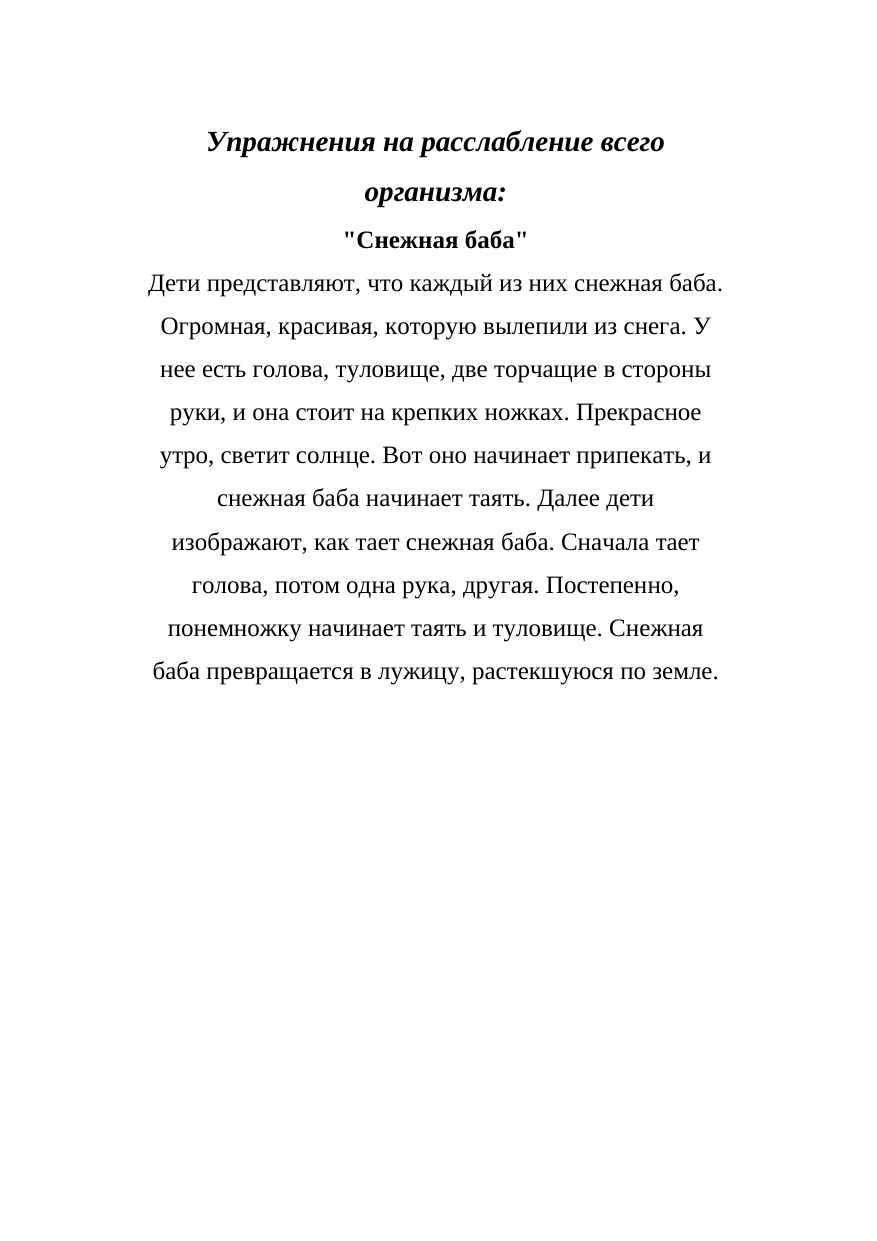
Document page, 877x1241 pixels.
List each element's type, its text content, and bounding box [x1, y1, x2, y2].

text "Снежная баба" [148, 225, 723, 253]
text Дети представляют, что каждый из них снежная баба. Огромная, красивая, которую вылепили из снега. У нее есть голова, туловище, две торчащие в стороны руки, и она стоит на крепких ножках. Прекрасное утро, светит солнце. Вот оно начинает припекать, и снежная баба начинает таять. Далее дети изображают, как тает снежная баба. Сначала тает голова, потом одна рука, другая. Постепенно, понемножку начинает таять и туловище. Снежная баба превращается в лужицу, растекшуюся по земле. [148, 268, 723, 685]
text Упражнения на расслабление всего организма: [148, 124, 723, 208]
